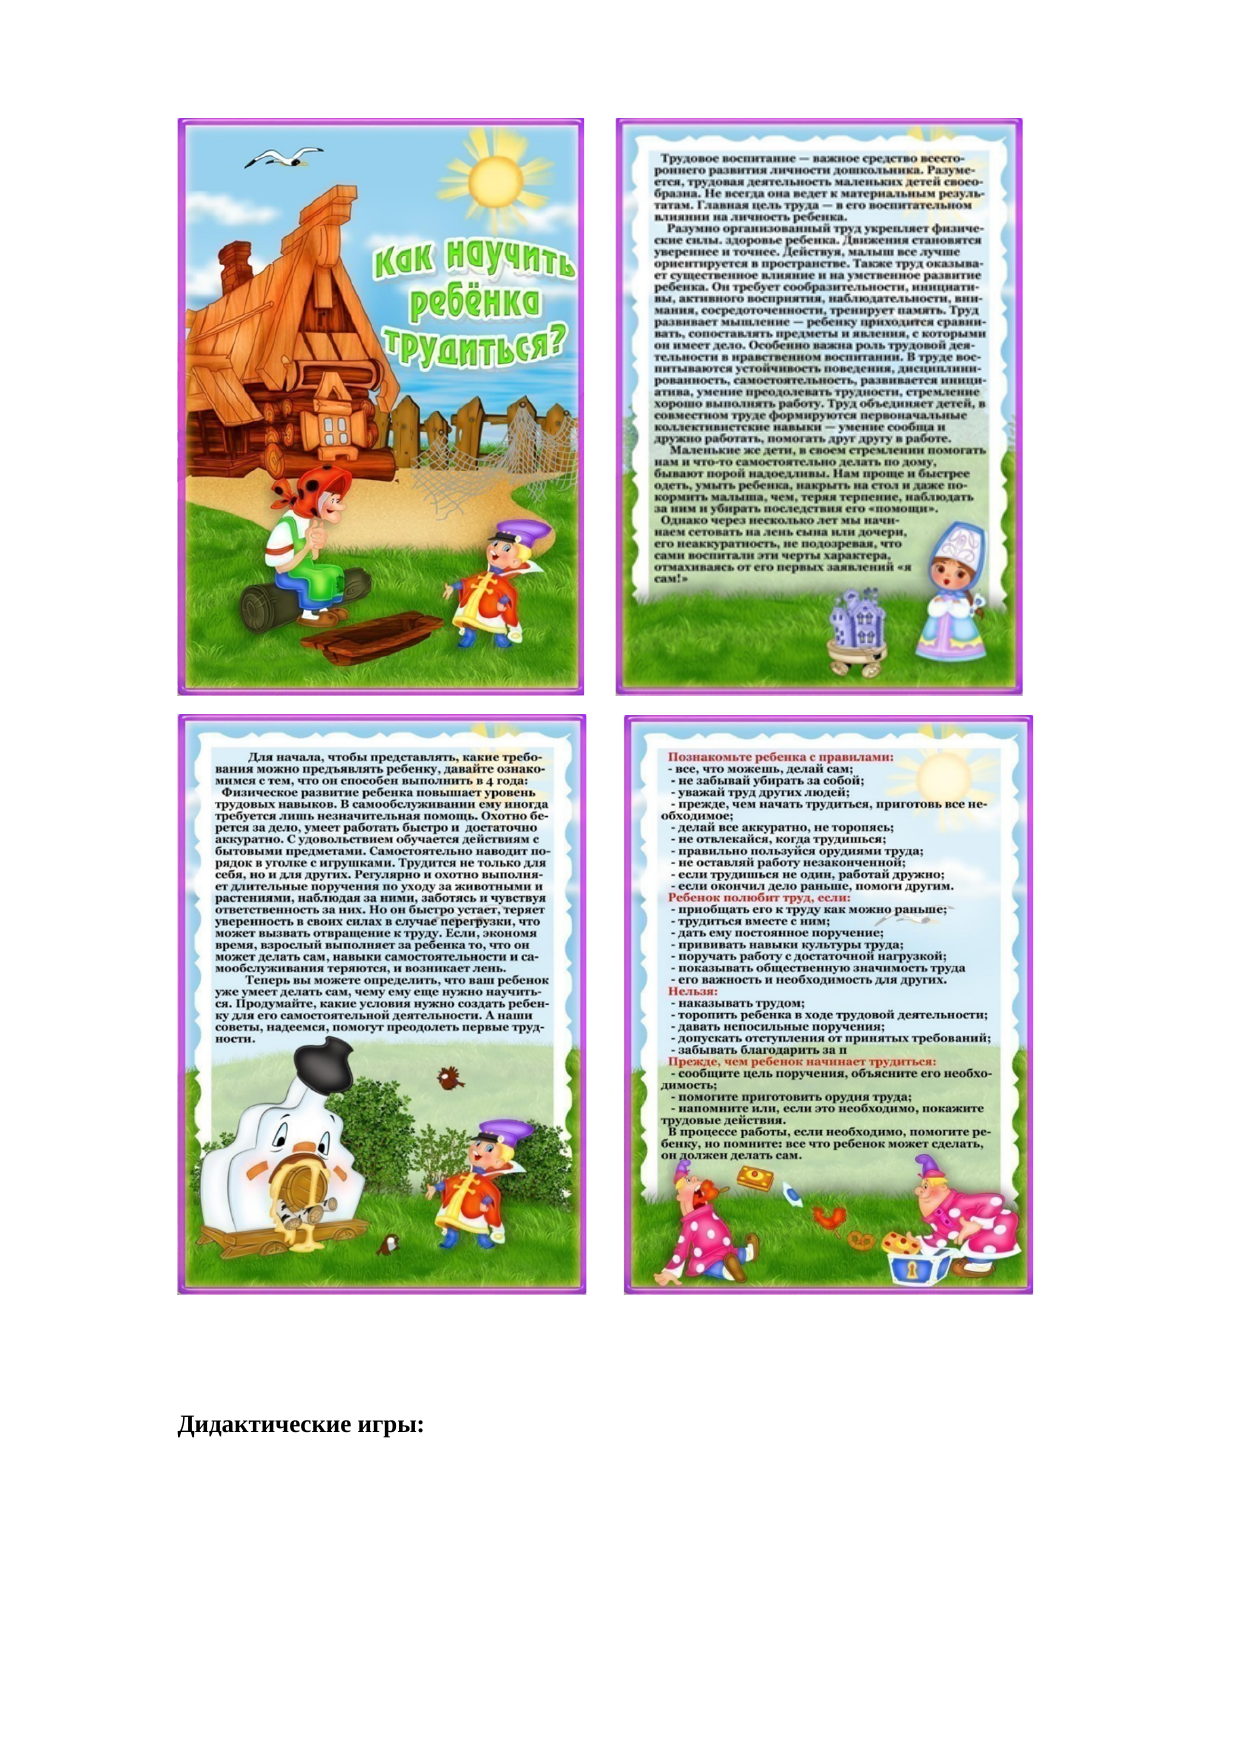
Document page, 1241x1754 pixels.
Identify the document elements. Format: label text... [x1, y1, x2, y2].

picture [177, 714, 587, 1295]
picture [623, 715, 1034, 1295]
picture [177, 118, 585, 696]
text Дидактические игры: [177, 1409, 1152, 1438]
picture [615, 118, 1023, 696]
